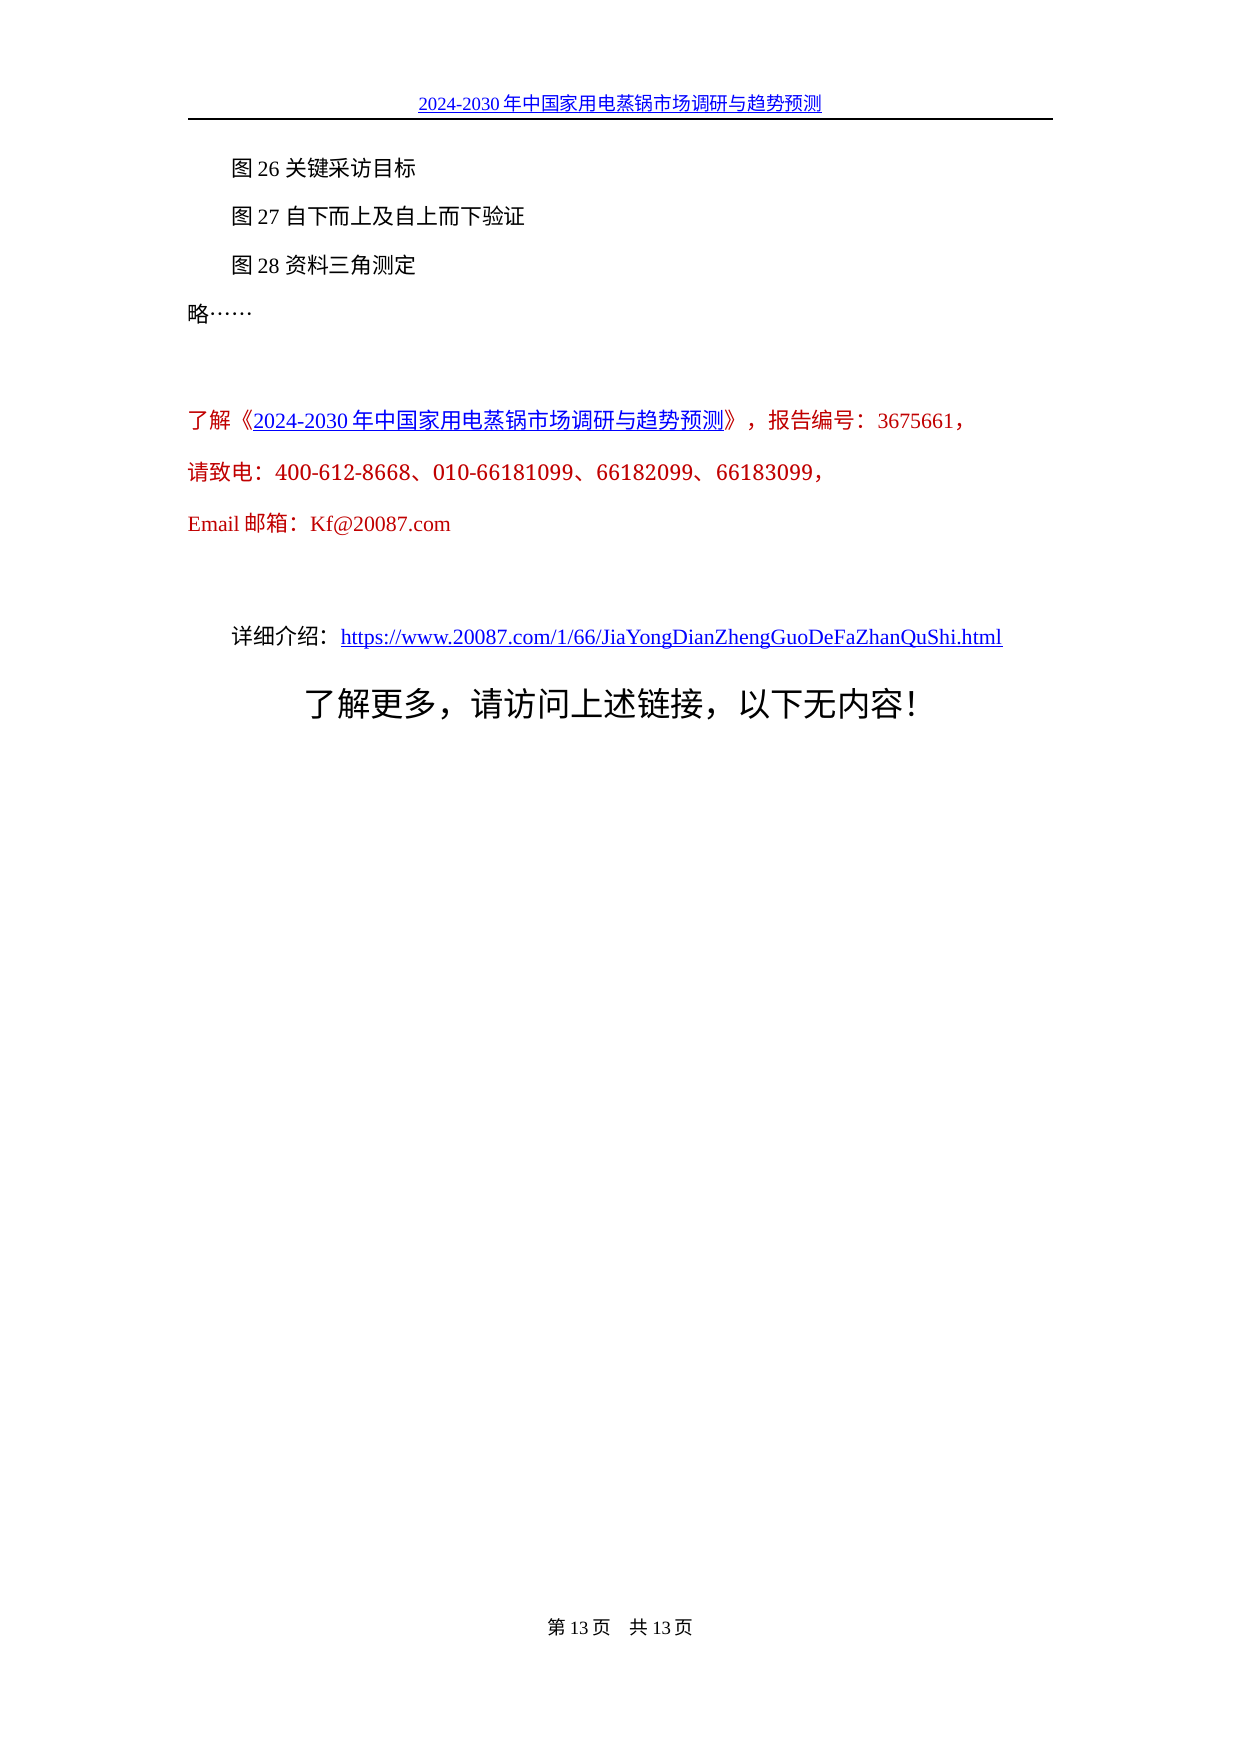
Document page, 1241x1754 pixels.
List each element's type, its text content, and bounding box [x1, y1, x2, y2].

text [187, 150, 1053, 329]
title 了解更多，请访问上述链接，以下无内容！ [187, 669, 1053, 734]
text Email邮箱：Kf@20087.com [187, 506, 1053, 538]
text 请致电：400-612-8668、010-66181099、66182099、66183099， [187, 454, 1053, 487]
text 详细介绍：https://www.20087.com/1/66/JiaYongDianZhengGuoDeFaZhanQuShi.html [187, 619, 1053, 651]
text 了解《2024-2030年中国家用电蒸锅市场调研与趋势预测》，报告编号：3675661， [187, 403, 1053, 435]
